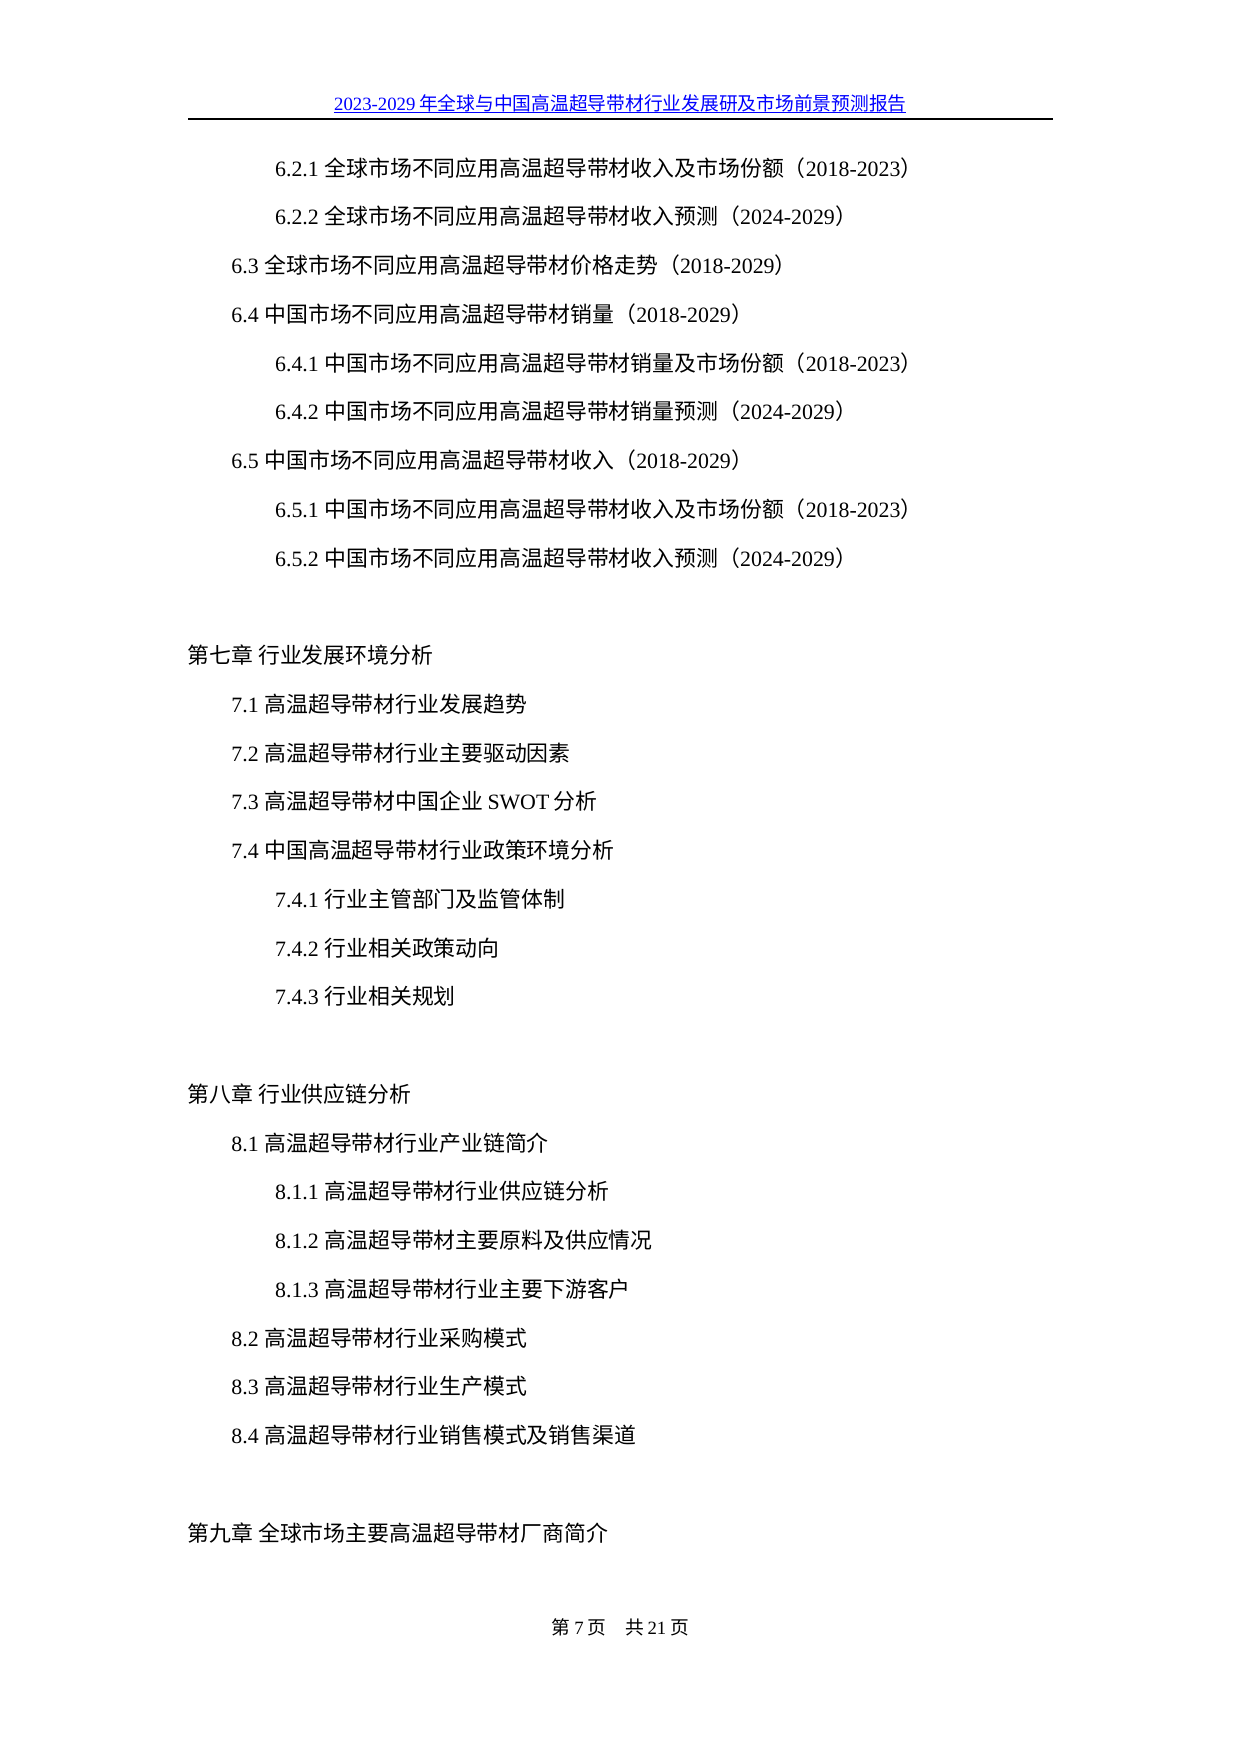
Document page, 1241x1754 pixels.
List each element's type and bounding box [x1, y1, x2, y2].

text [187, 150, 1053, 1548]
